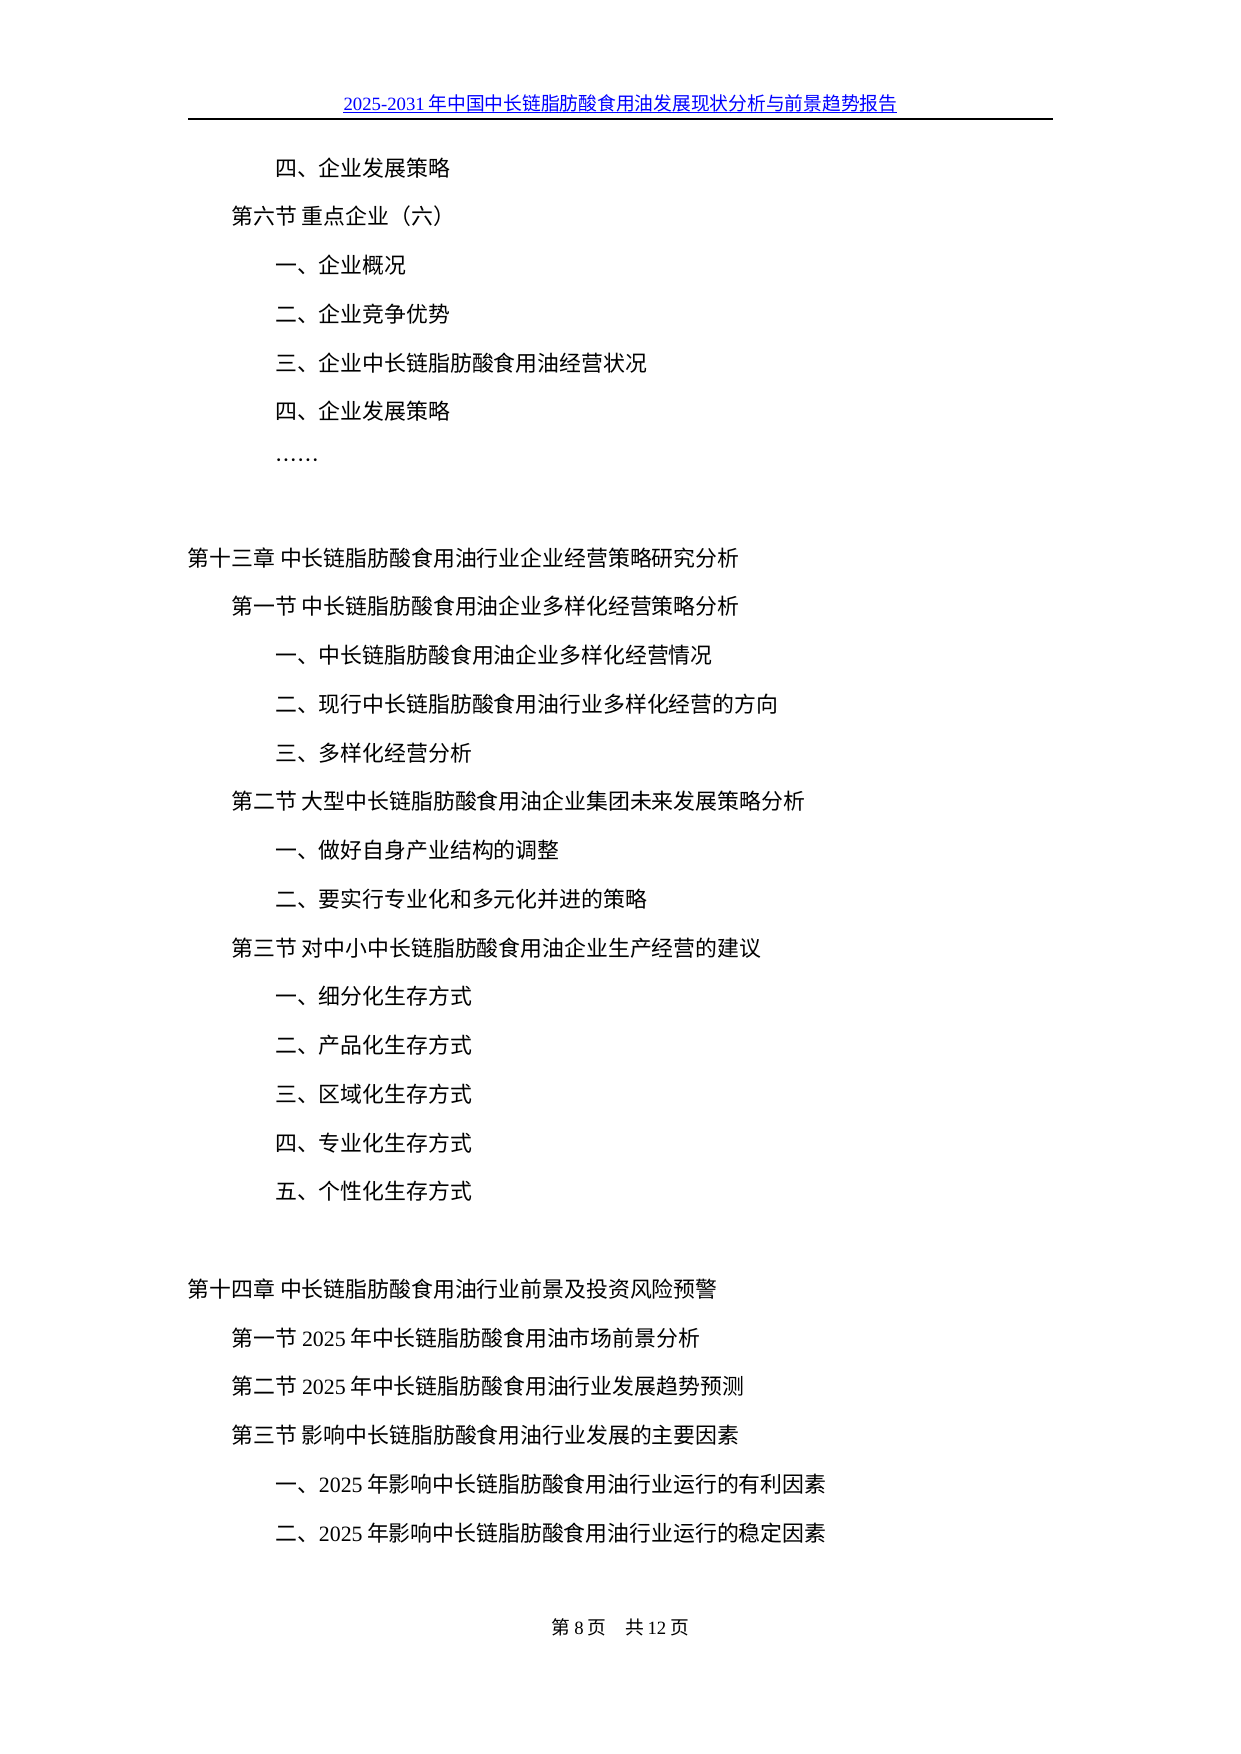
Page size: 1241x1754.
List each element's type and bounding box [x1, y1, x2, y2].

text [187, 150, 1053, 1548]
